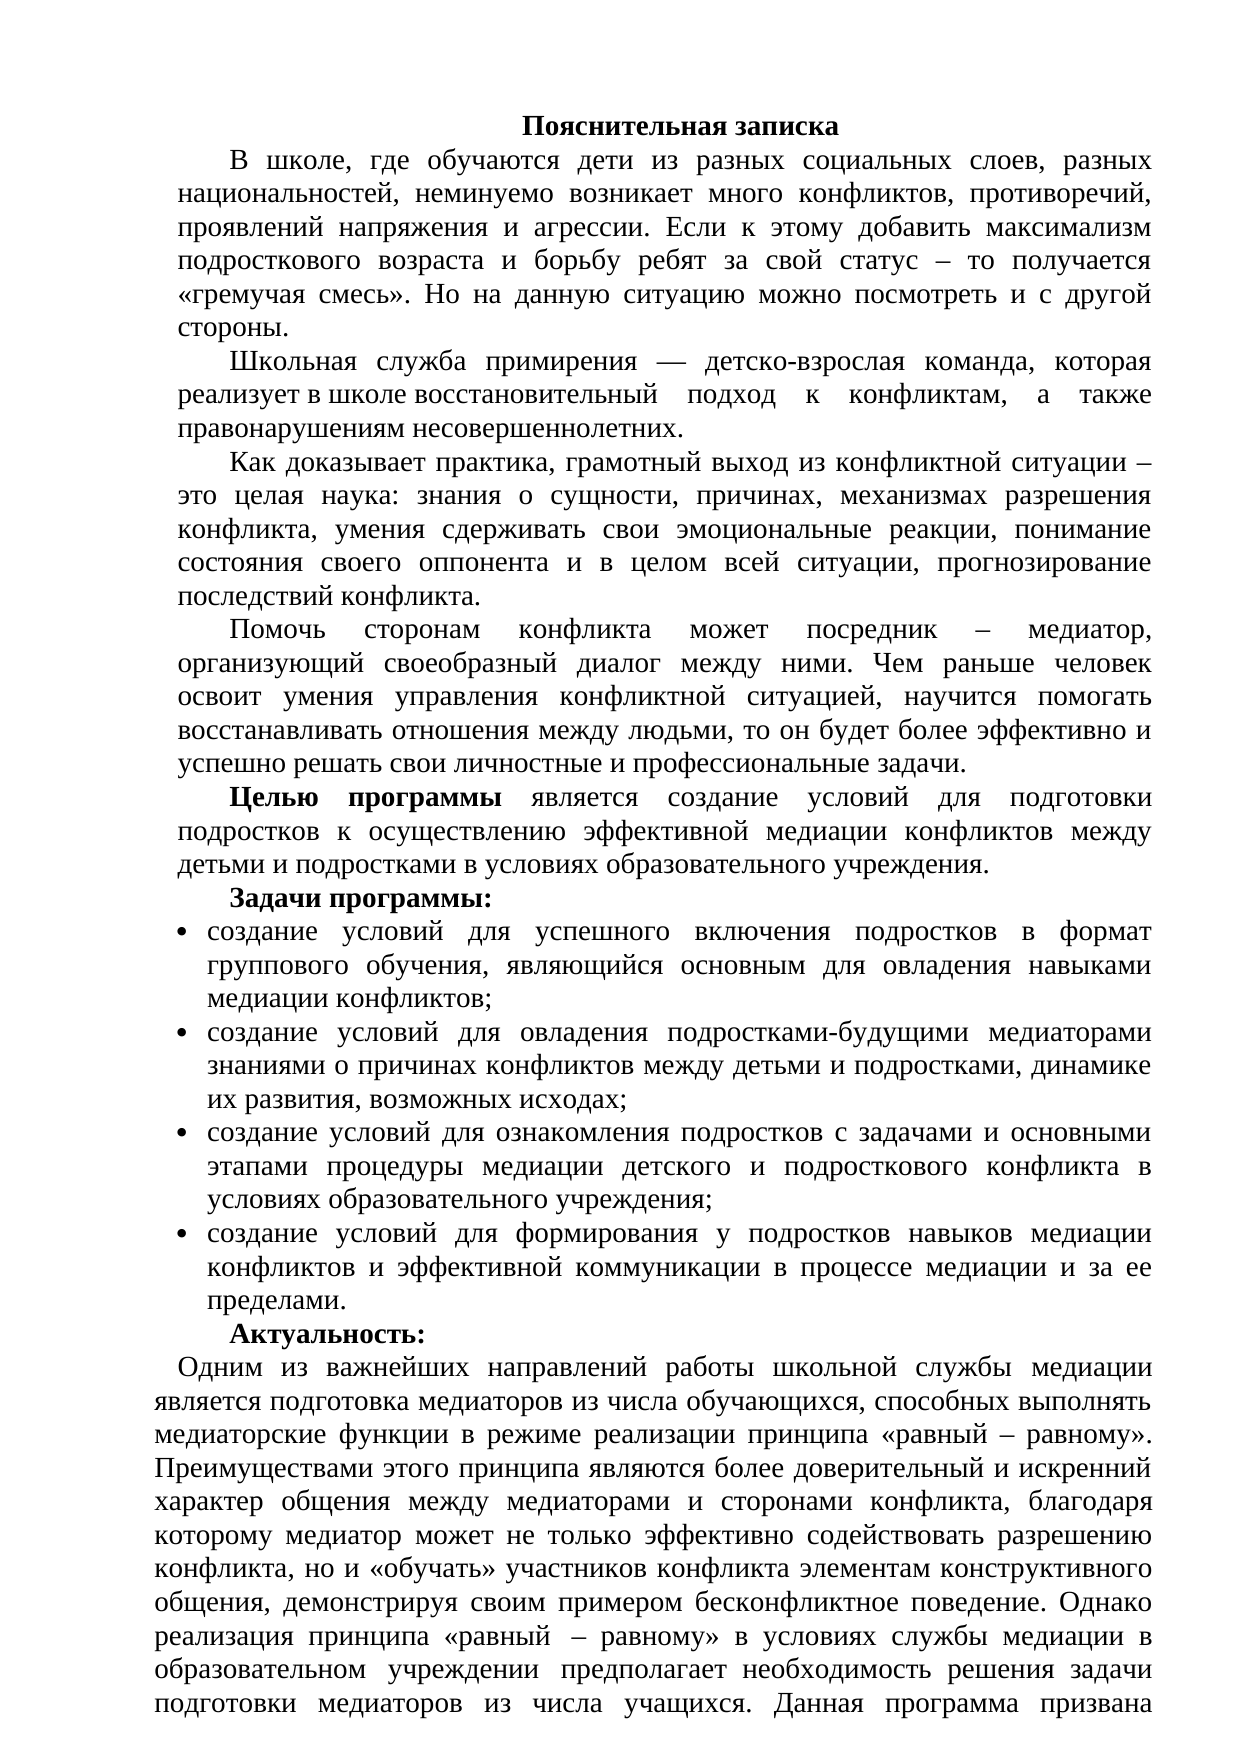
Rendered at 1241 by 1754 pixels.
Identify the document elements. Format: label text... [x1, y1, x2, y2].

text Помочь сторонам конфликта может посредник – медиатор, организующий своеобразный диалог между ними. Чем раньше человек освоит умения управления конфликтной ситуацией, научится помогать восстанавливать отношения между людьми, то он будет более эффективно и успешно решать свои личностные и профессиональные задачи. [177, 611, 1153, 779]
text Задачи программы: [177, 880, 1153, 913]
text Целью программы является создание условий для подготовки подростков к осуществлению эффективной медиации конфликтов между детьми и подростками в условиях образовательного учреждения. [177, 779, 1153, 880]
list создание условий для овладения подростками-будущими медиаторами знаниями о причинах конфликтов между детьми и подростками, динамике их развития, возможных исходах; [177, 1014, 1153, 1114]
list создание условий для формирования у подростков навыков медиации конфликтов и эффективной коммуникации в процессе медиации и за ее пределами. [177, 1215, 1153, 1316]
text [154, 1349, 1153, 1718]
text Школьная служба примирения — детско-взрослая команда, которая реализует в школе восстановительный подход к конфликтам, а также правонарушениям несовершеннолетних. [177, 343, 1153, 444]
list создание условий для успешного включения подростков в формат группового обучения, являющийся основным для овладения навыками медиации конфликтов; [177, 913, 1153, 1014]
list создание условий для ознакомления подростков с задачами и основными этапами процедуры медиации детского и подросткового конфликта в условиях образовательного учреждения; [177, 1114, 1153, 1215]
text Актуальность: [139, 1316, 1153, 1349]
text В школе, где обучаются дети из разных социальных слоев, разных национальностей, неминуемо возникает много конфликтов, противоречий, проявлений напряжения и агрессии. Если к этому добавить максимализм подросткового возраста и борьбу ребят за свой статус – то получается «гремучая смесь». Но на данную ситуацию можно посмотреть и с другой стороны. [177, 142, 1153, 343]
text Пояснительная записка [154, 108, 1207, 142]
text Как доказывает практика, грамотный выход из конфликтной ситуации – это целая наука: знания о сущности, причинах, механизмах разрешения конфликта, умения сдерживать свои эмоциональные реакции, понимание состояния своего оппонента и в целом всей ситуации, прогнозирование последствий конфликта. [177, 444, 1153, 611]
